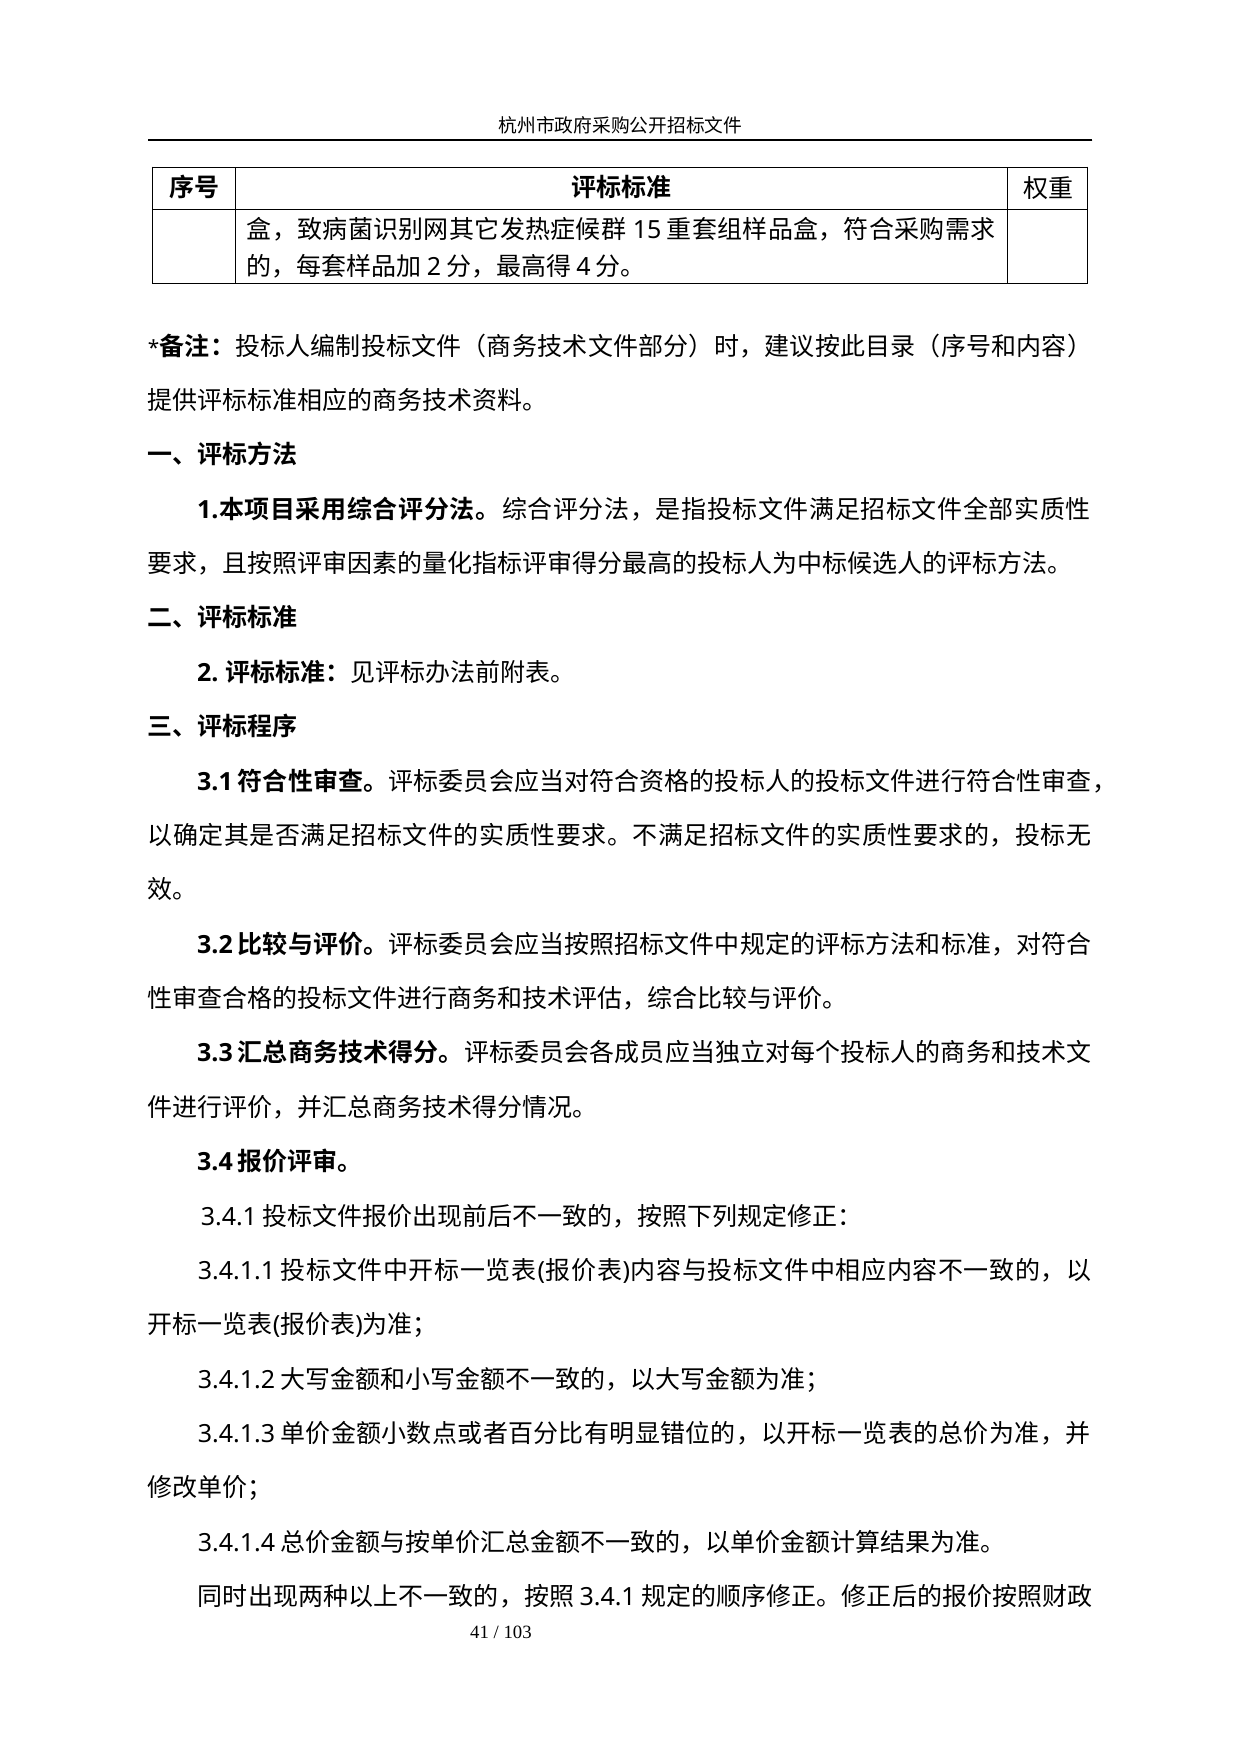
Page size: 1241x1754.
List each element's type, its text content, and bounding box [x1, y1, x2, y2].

table_cell 10 [153, 210, 235, 282]
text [148, 1577, 1092, 1613]
text 3.4.1.2大写金额和小写金额不一致的，以大写金额为准； [148, 1359, 1092, 1395]
text 一、评标方法 [148, 435, 1092, 471]
table_header 序号 [153, 168, 235, 209]
text 2. 评标标准：见评标办法前附表。 [148, 652, 1092, 688]
text 3.4.1.3单价金额小数点或者百分比有明显错位的，以开标一览表的总价为准，并修改单价； [148, 1413, 1092, 1504]
text *备注：投标人编制投标文件（商务技术文件部分）时，建议按此目录（序号和内容）提供评标标准相应的商务技术资料。 [148, 326, 1092, 417]
text 3.4.1.1投标文件中开标一览表(报价表)内容与投标文件中相应内容不一致的，以开标一览表(报价表)为准； [148, 1250, 1092, 1341]
text 3.4报价评审。 [148, 1142, 1092, 1178]
text 三、评标程序 [148, 707, 1092, 743]
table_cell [236, 210, 1007, 282]
text 3.4.1投标文件报价出现前后不一致的，按照下列规定修正： [148, 1196, 1092, 1232]
table_cell 4 [1008, 210, 1087, 282]
table_header 评标标准 [236, 168, 1007, 209]
text 3.1符合性审查。评标委员会应当对符合资格的投标人的投标文件进行符合性审查，以确定其是否满足招标文件的实质性要求。不满足招标文件的实质性要求的，投标无效。 [148, 761, 1092, 906]
text 3.4.1.4总价金额与按单价汇总金额不一致的，以单价金额计算结果为准。 [148, 1522, 1092, 1558]
table_header 权重 [1008, 168, 1087, 209]
text 3.3汇总商务技术得分。评标委员会各成员应当独立对每个投标人的商务和技术文件进行评价，并汇总商务技术得分情况。 [148, 1033, 1092, 1123]
text 1.本项目采用综合评分法。综合评分法，是指投标文件满足招标文件全部实质性要求，且按照评审因素的量化指标评审得分最高的投标人为中标候选人的评标方法。 [148, 489, 1092, 580]
text 3.2比较与评价。评标委员会应当按照招标文件中规定的评标方法和标准，对符合性审查合格的投标文件进行商务和技术评估，综合比较与评价。 [148, 924, 1092, 1015]
text 二、评标标准 [148, 598, 1092, 634]
